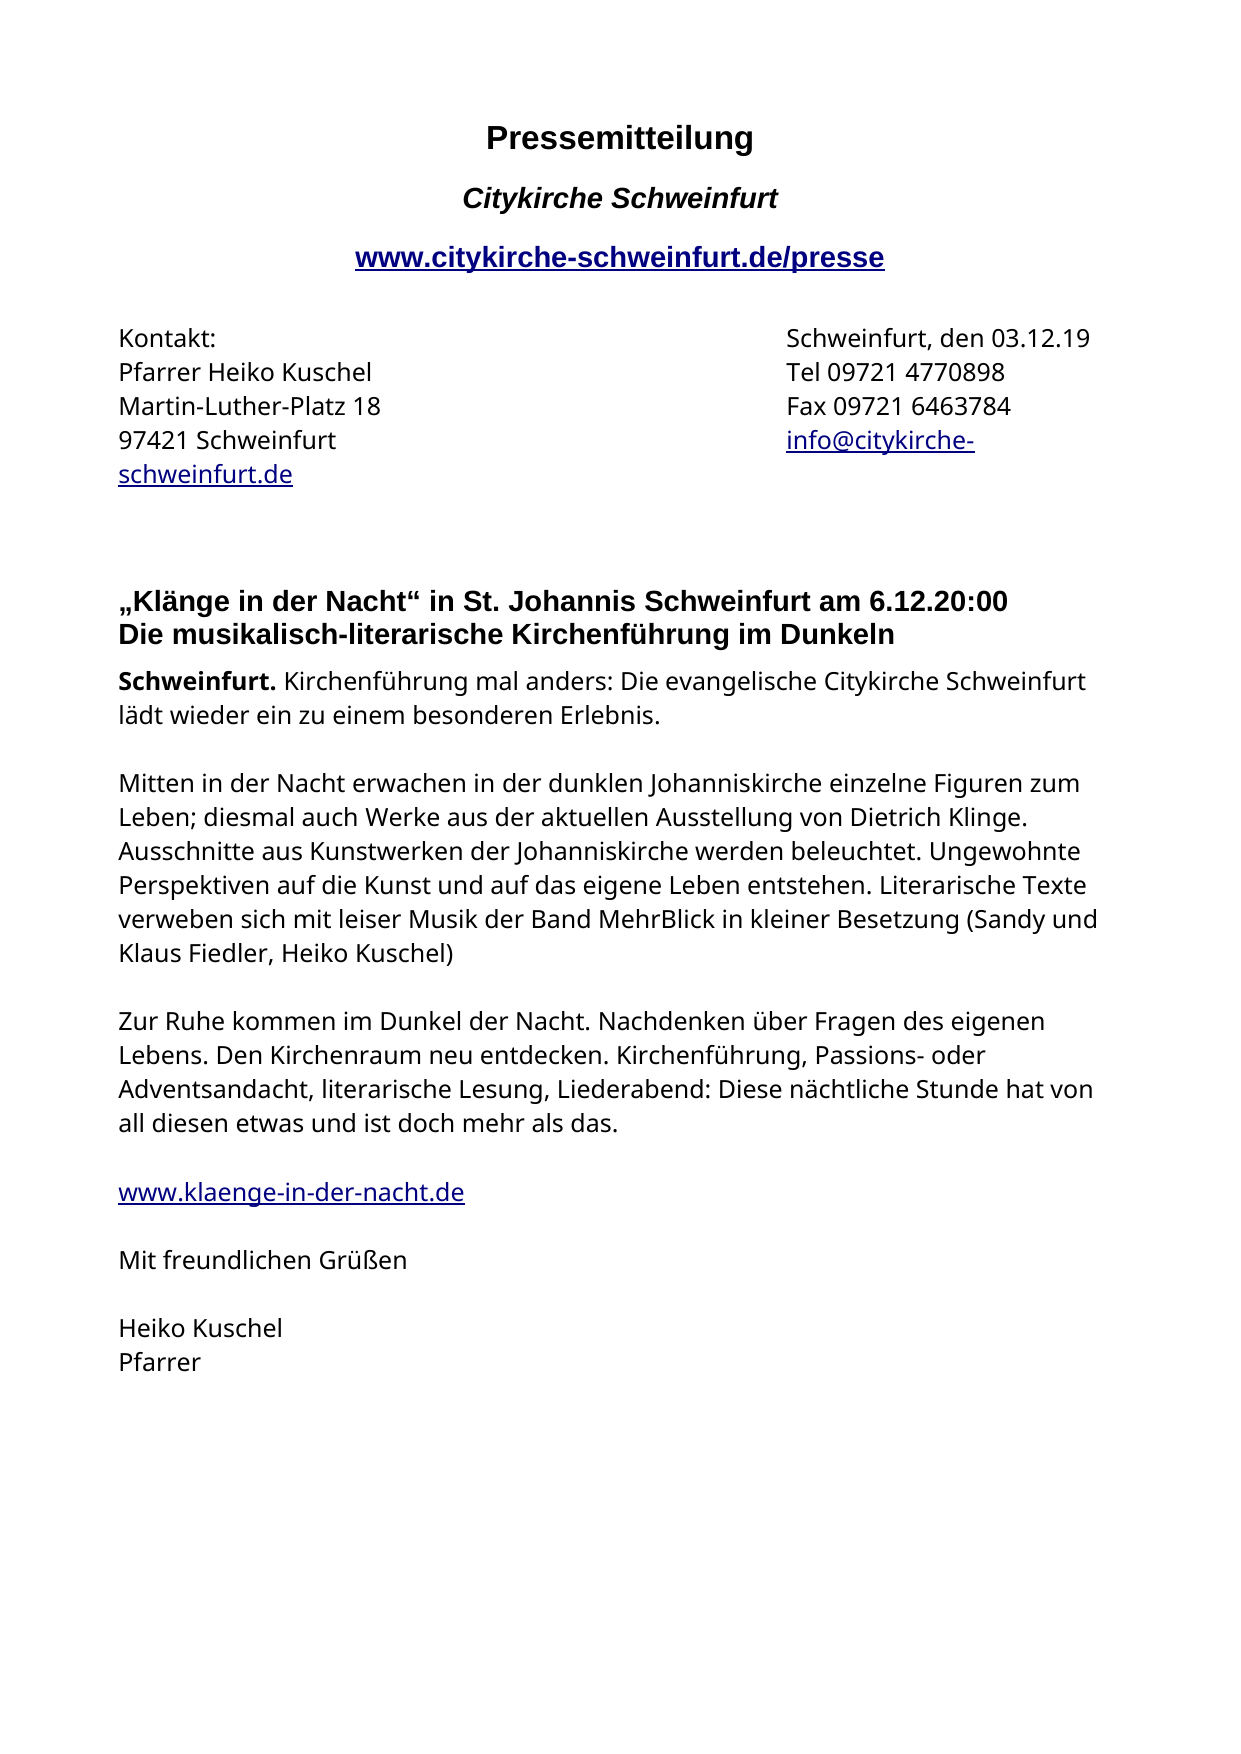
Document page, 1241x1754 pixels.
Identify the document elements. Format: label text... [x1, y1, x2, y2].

text Pfarrer [118, 1344, 1122, 1378]
text Zur Ruhe kommen im Dunkel der Nacht. Nachdenken über Fragen des eigenen Lebens. Den Kirchenraum neu entdecken. Kirchenführung, Passions- oder Adventsandacht, literarische Lesung, Liederabend: Diese nächtliche Stunde hat von all diesen etwas und ist doch mehr als das. [118, 1004, 1122, 1174]
text Mitten in der Nacht erwachen in der dunklen Johanniskirche einzelne Figuren zum Leben; diesmal auch Werke aus der aktuellen Ausstellung von Dietrich Klinge. Ausschnitte aus Kunstwerken der Johanniskirche werden beleuchtet. Ungewohnte Perspektiven auf die Kunst und auf das eigene Leben entstehen. Literarische Texte verweben sich mit leiser Musik der Band MehrBlick in kleiner Besetzung (Sandy und Klaus Fiedler, Heiko Kuschel) [118, 765, 1122, 970]
text Heiko Kuschel [118, 1310, 1122, 1344]
text Kontakt: Schweinfurt, den 03.12.19 [118, 320, 1122, 354]
subtitle „Klänge in der Nacht“ in St. Johannis Schweinfurt am 6.12.20:00 Die musikalisch-literarische Kirchenführung im Dunkeln [118, 584, 1122, 651]
text www.klaenge-in-der-nacht.de [118, 1174, 1122, 1208]
text Schweinfurt. Kirchenführung mal anders: Die evangelische Citykirche Schweinfurt lädt wieder ein zu einem besonderen Erlebnis. [118, 663, 1122, 731]
subtitle www.citykirche-schweinfurt.de/presse [118, 240, 1122, 274]
subtitle Citykirche Schweinfurt [118, 182, 1122, 215]
text Pfarrer Heiko Kuschel Tel 09721 4770898 Martin-Luther-Platz 18 Fax 09721 6463784 97421 Schweinfurt info@citykirche-schweinfurt.de [118, 354, 1122, 491]
subtitle Pressemitteilung [118, 118, 1122, 157]
text Mit freundlichen Grüßen [118, 1242, 1122, 1276]
